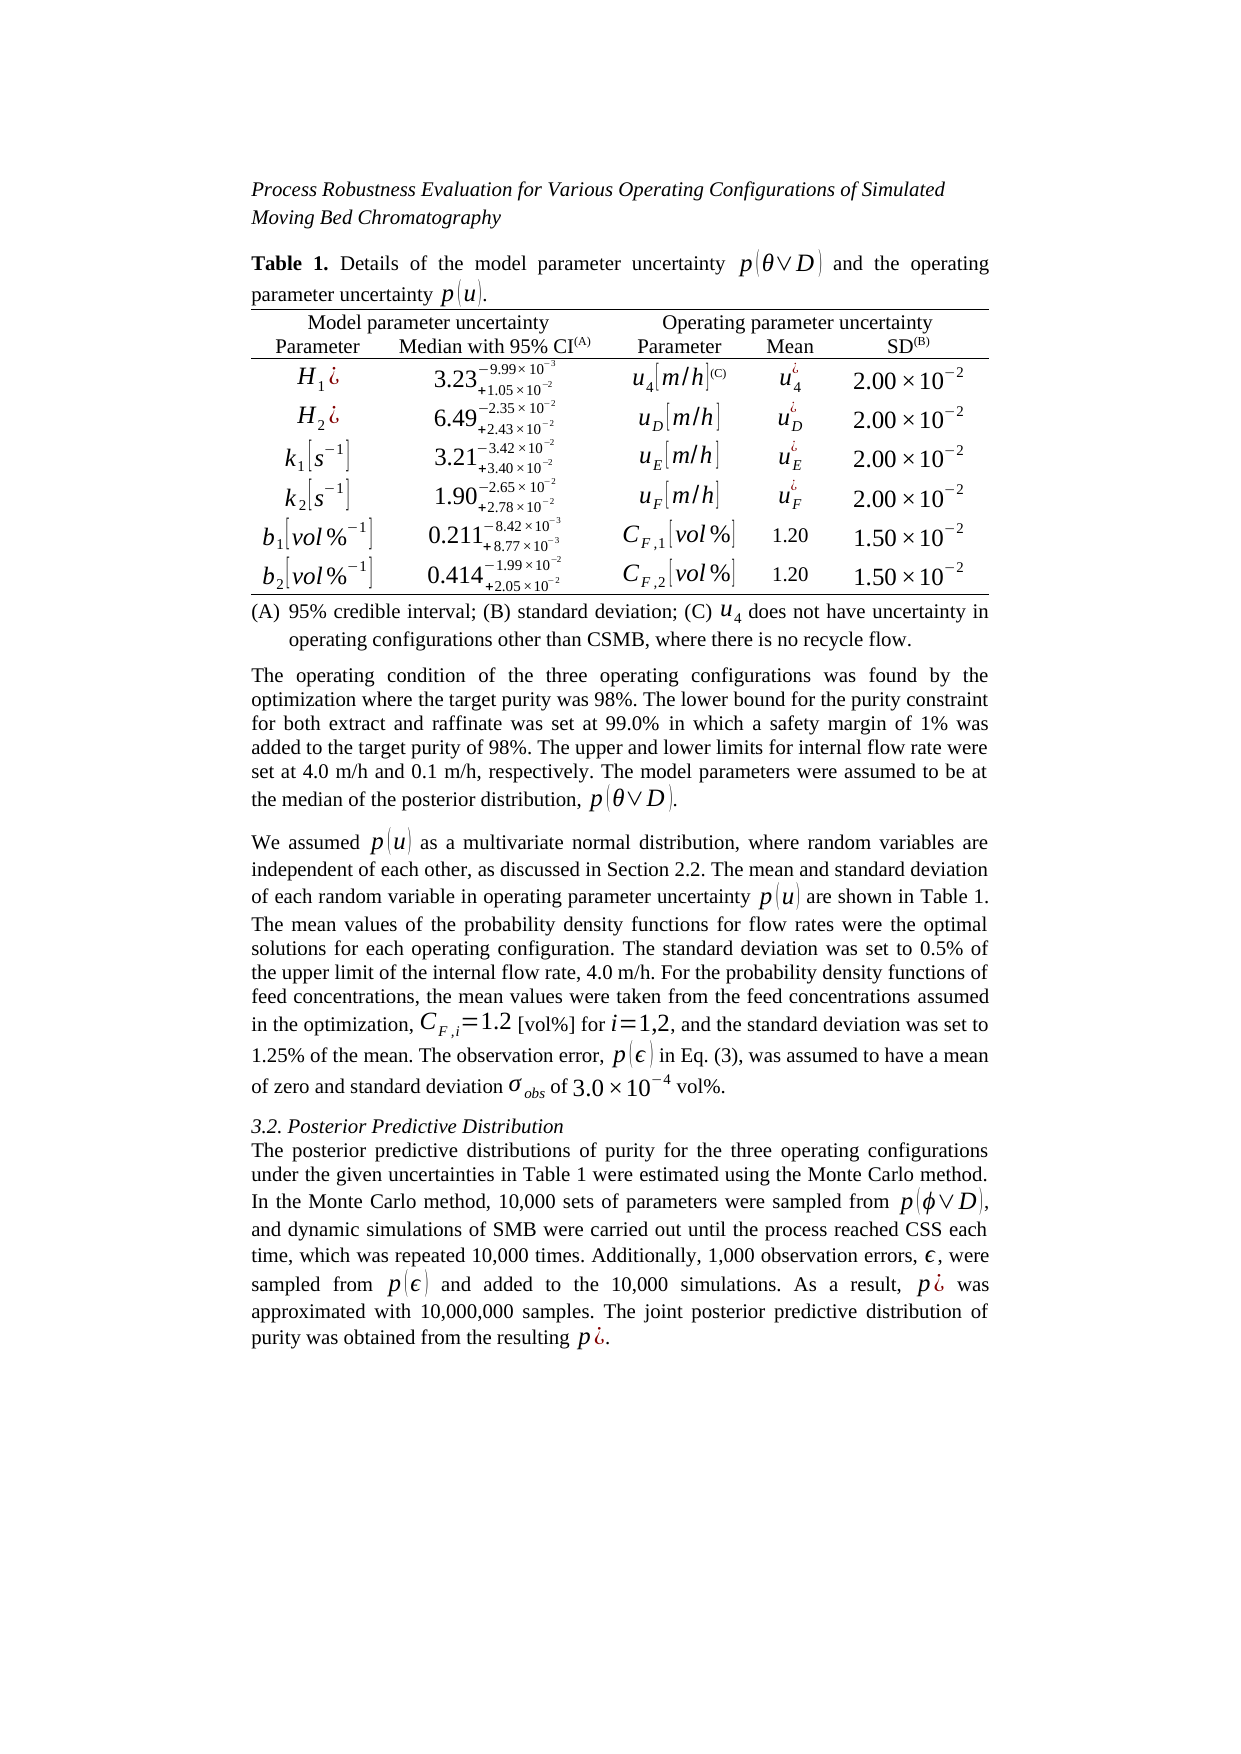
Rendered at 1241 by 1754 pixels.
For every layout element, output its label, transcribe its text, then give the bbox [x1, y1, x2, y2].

table_cell [753, 398, 827, 437]
table_cell [605, 477, 753, 516]
table_cell [251, 555, 384, 594]
table_cell SD(B) [827, 334, 989, 358]
table_cell (C) [605, 359, 753, 398]
text The posterior predictive distributions of purity for the three operating configurations under the given uncertainties in Table 1 were estimated using the Monte Carlo method. In the Monte Carlo method, 10,000 sets of parameters were sampled from , and dynamic simulations of SMB were carried out until the process reached CSS each time, which was repeated 10,000 times. Additionally, 1,000 observation errors, , were sampled from and added to the 10,000 simulations. As a result, was approximated with 10,000,000 samples. The joint posterior predictive distribution of purity was obtained from the resulting . [251, 1138, 989, 1351]
table_cell [251, 359, 384, 398]
table_cell [384, 516, 605, 555]
table_cell [251, 477, 384, 516]
table_cell [384, 438, 605, 477]
table_cell [384, 555, 605, 594]
text Table 1. Details of the model parameter uncertainty and the operating parameter uncertainty . [251, 248, 989, 309]
table_cell [384, 398, 605, 437]
list 95% credible interval; (B) standard deviation; (C) does not have uncertainty in operating configurations other than CSMB, where there is no recycle flow. [251, 595, 989, 651]
table_header Model parameter uncertainty [251, 310, 605, 334]
table_cell [827, 516, 989, 555]
table_cell [605, 398, 753, 437]
table_cell Median with 95% CI(A) [384, 334, 605, 358]
table_cell [605, 555, 753, 594]
table_cell 1.20 [753, 516, 827, 555]
table_cell [827, 555, 989, 594]
text The operating condition of the three operating configurations was found by the optimization where the target purity was 98%. The lower bound for the purity constraint for both extract and raffinate was set at 99.0% in which a safety margin of 1% was added to the target purity of 98%. The upper and lower limits for internal flow rate were set at 4.0 m/h and 0.1 m/h, respectively. The model parameters were assumed to be at the median of the posterior distribution, . [251, 663, 989, 814]
table_cell [384, 477, 605, 516]
table_cell [827, 359, 989, 398]
table_cell [753, 359, 827, 398]
table_cell [251, 516, 384, 555]
table_cell [753, 477, 827, 516]
table_cell Parameter [251, 334, 384, 358]
table_header Operating parameter uncertainty [605, 310, 989, 334]
text Posterior Predictive Distribution [251, 1114, 989, 1138]
table_cell [827, 477, 989, 516]
table_cell [605, 516, 753, 555]
table_cell [753, 438, 827, 477]
table_cell [251, 398, 384, 437]
text We assumed as a multivariate normal distribution, where random variables are independent of each other, as discussed in Section 2.2. The mean and standard deviation of each random variable in operating parameter uncertainty are shown in Table 1. The mean values of the probability density functions for flow rates were the optimal solutions for each operating configuration. The standard deviation was set to 0.5% of the upper limit of the internal flow rate, 4.0 m/h. For the probability density functions of feed concentrations, the mean values were taken from the feed concentrations assumed in the optimization, [vol%] for , and the standard deviation was set to 1.25% of the mean. The observation error, in Eq. (3), was assumed to have a mean of zero and standard deviation of vol%. [251, 826, 989, 1101]
table_cell [827, 438, 989, 477]
table_cell Parameter [605, 334, 753, 358]
table_cell [827, 398, 989, 437]
table_cell Mean [753, 334, 827, 358]
table_cell [384, 359, 605, 398]
table_cell [605, 438, 753, 477]
table_cell [251, 438, 384, 477]
table_cell 1.20 [753, 555, 827, 594]
